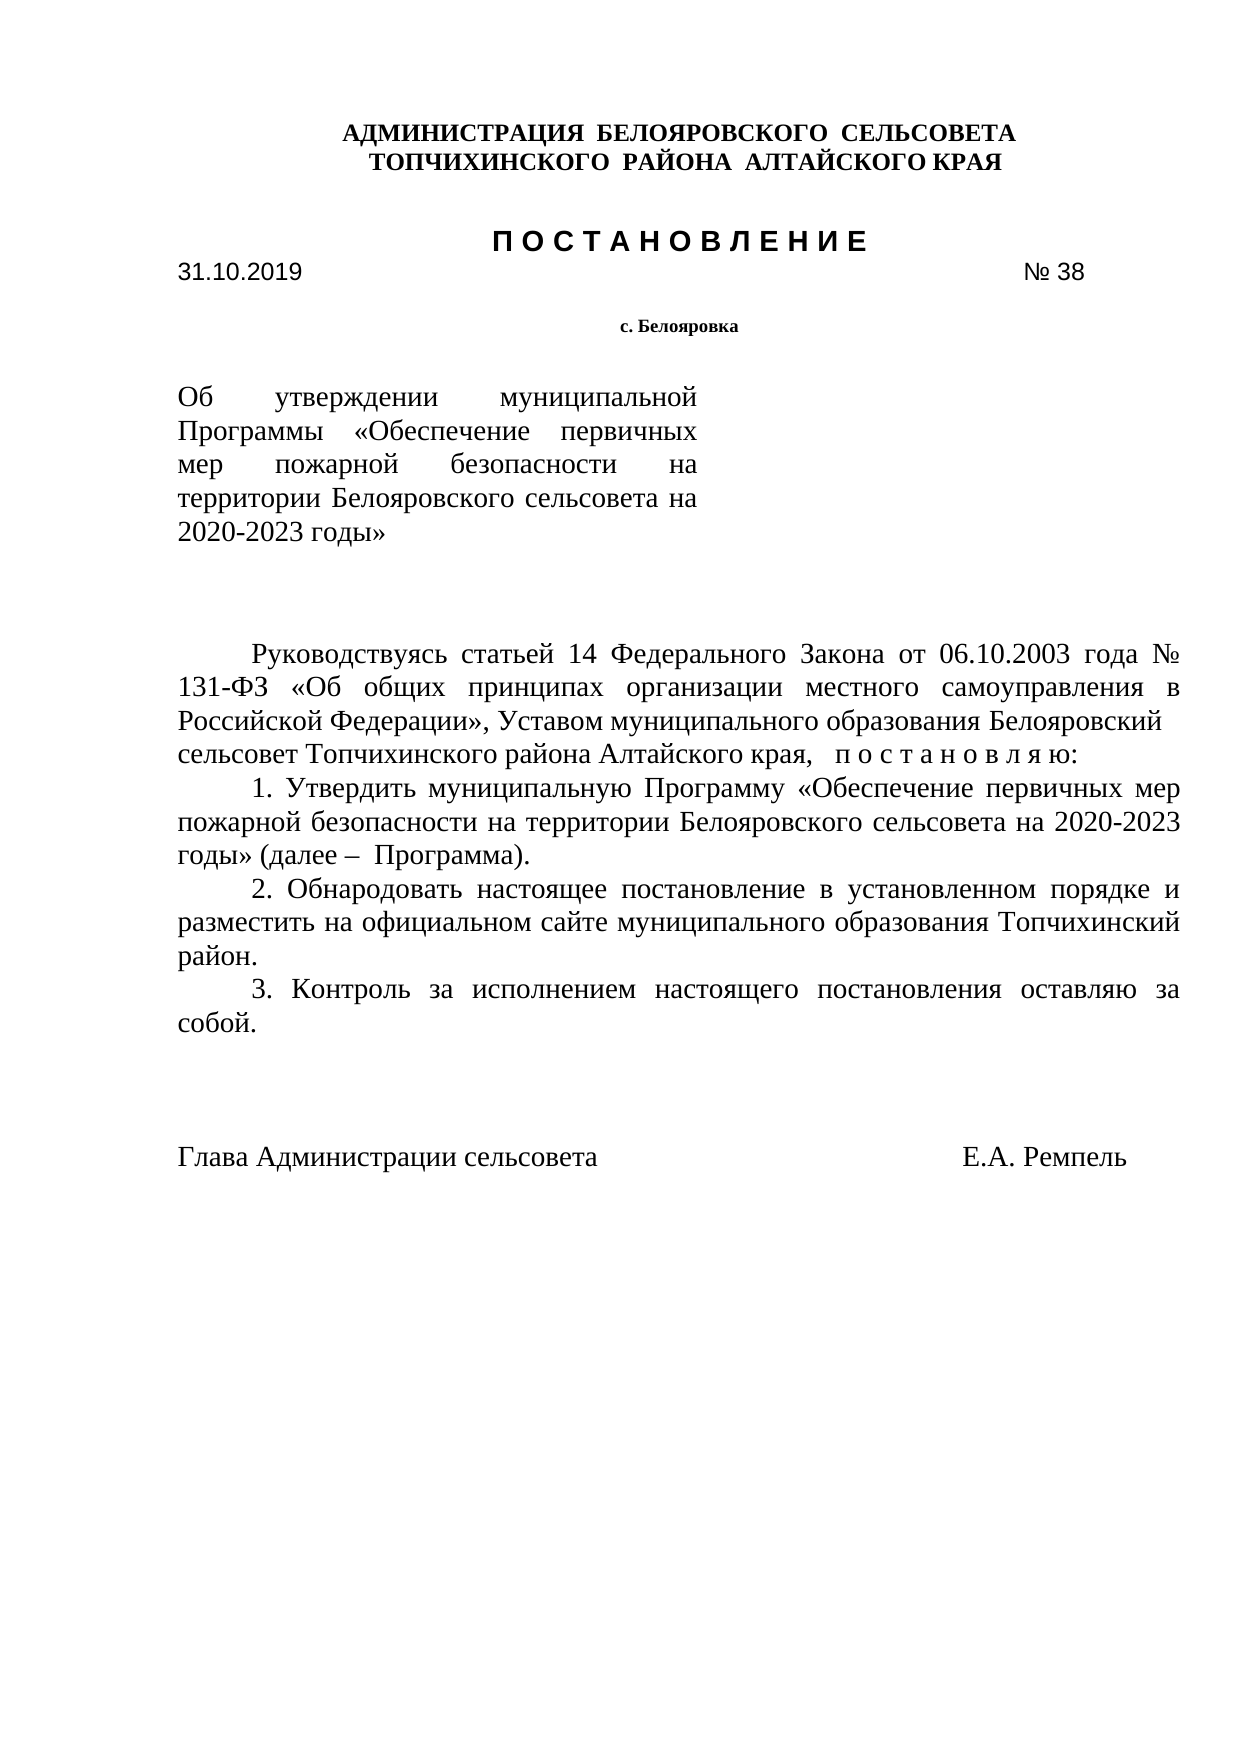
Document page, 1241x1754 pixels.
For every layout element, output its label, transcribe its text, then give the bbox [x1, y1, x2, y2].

text 2. Обнародовать настоящее постановление в установленном порядке и разместить на официальном сайте муниципального образования Топчихинский район. [177, 871, 1181, 971]
subtitle АДМИНИСТРАЦИЯ БЕЛОЯРОВСКОГО СЕЛЬСОВЕТА [177, 118, 1181, 147]
text Глава Администрации сельсовета Е.А. Ремпель [177, 1139, 1181, 1173]
text 31.10.2019 № 38 [177, 257, 1181, 286]
text Руководствуясь статьей 14 Федерального Закона от 06.10.2003 года № 131-ФЗ «Об общих принципах организации местного самоуправления в Российской Федерации», Уставом муниципального образования Белояровский сельсовет Топчихинского района Алтайского края, п о с т а н о в л я ю: [177, 636, 1181, 770]
subtitle ПОСТАНОВЛЕНИЕ [177, 224, 1181, 257]
table_header Об утверждении муниципальной Программы «Обеспечение первичных мер пожарной безопасности на территории Белояровского сельсовета на 2020-2023 годы» [166, 380, 709, 547]
text с. Белояровка [177, 315, 1181, 336]
subtitle ТОПЧИХИНСКОГО РАЙОНА АЛТАЙСКОГО КРАЯ [177, 147, 1181, 176]
text 1. Утвердить муниципальную Программу «Обеспечение первичных мер пожарной безопасности на территории Белояровского сельсовета на 2020-2023 годы» (далее – Программа). [177, 770, 1181, 871]
text 3. Контроль за исполнением настоящего постановления оставляю за собой. [177, 971, 1181, 1038]
